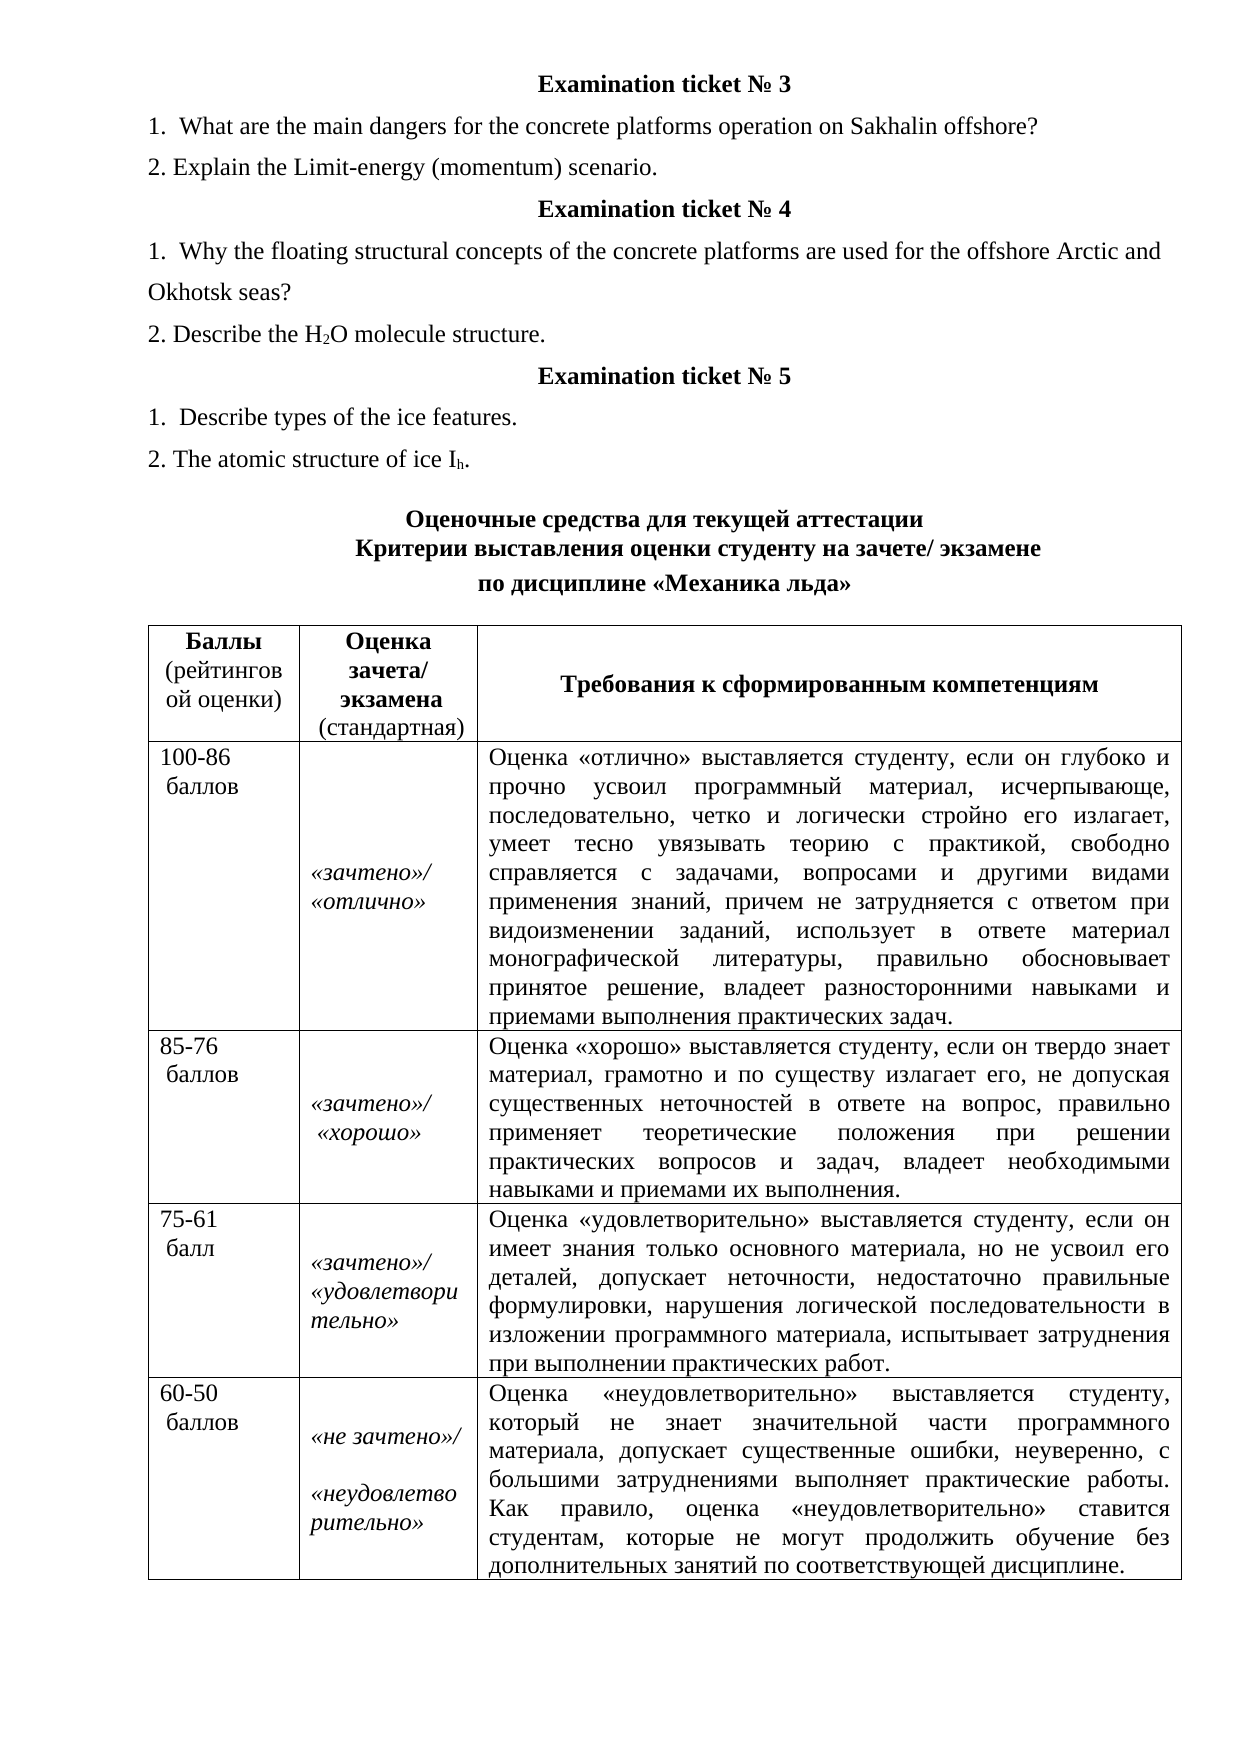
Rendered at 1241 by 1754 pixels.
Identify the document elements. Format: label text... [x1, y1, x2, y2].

table_cell Оценка «неудовлетворительно» выставляется студенту, который не знает значительной части программного материала, допускает существенные ошибки, неуверенно, с большими затруднениями выполняет практические работы. Как правило, оценка «неудовлетворительно» ставится студентам, которые не могут продолжить обучение без дополнительных занятий по соответствующей дисциплине. [478, 1378, 1181, 1579]
table_header Баллы (рейтинговой оценки) [149, 626, 299, 741]
text Examination ticket № 5 [148, 351, 1181, 392]
table_header Оценка зачета/ экзамена (стандартная) [300, 626, 477, 741]
table_header Требования к сформированным компетенциям [478, 626, 1181, 741]
text 1. What are the main dangers for the concrete platforms operation on Sakhalin offshore? [148, 101, 1181, 142]
text 1. Describe types of the ice features. [148, 392, 1181, 434]
table_cell «не зачтено»/ «неудовлетворительно» [300, 1378, 477, 1579]
table_cell 85-76 баллов [149, 1031, 299, 1203]
text 2. Describe the H2O molecule structure. [148, 309, 1181, 351]
text Критерии выставления оценки студенту на зачете/ экзамене по дисциплине «Механика льда» [148, 533, 1181, 597]
table_cell 100-86 баллов [149, 742, 299, 1030]
text Examination ticket № 3 [148, 59, 1181, 101]
text 1. Why the floating structural concepts of the concrete platforms are used for the offshore Arctic and Okhotsk seas? [148, 226, 1181, 309]
text 2. The atomic structure of ice Ih. [148, 434, 1181, 476]
table_cell «зачтено»/ «удовлетворительно» [300, 1204, 477, 1377]
table_cell Оценка «хорошо» выставляется студенту, если он твердо знает материал, грамотно и по существу излагает его, не допуская существенных неточностей в ответе на вопрос, правильно применяет теоретические положения при решении практических вопросов и задач, владеет необходимыми навыками и приемами их выполнения. [478, 1031, 1181, 1203]
table_cell 75-61 балл [149, 1204, 299, 1377]
text Оценочные средства для текущей аттестации [148, 504, 1181, 533]
table_cell «зачтено»/ «хорошо» [300, 1031, 477, 1203]
table_cell Оценка «удовлетворительно» выставляется студенту, если он имеет знания только основного материала, но не усвоил его деталей, допускает неточности, недостаточно правильные формулировки, нарушения логической последовательности в изложении программного материала, испытывает затруднения при выполнении практических работ. [478, 1204, 1181, 1377]
table_cell Оценка «отлично» выставляется студенту, если он глубоко и прочно усвоил программный материал, исчерпывающе, последовательно, четко и логически стройно его излагает, умеет тесно увязывать теорию с практикой, свободно справляется с задачами, вопросами и другими видами применения знаний, причем не затрудняется с ответом при видоизменении заданий, использует в ответе материал монографической литературы, правильно обосновывает принятое решение, владеет разносторонними навыками и приемами выполнения практических задач. [478, 742, 1181, 1030]
table_cell «зачтено»/ «отлично» [300, 742, 477, 1030]
table_cell 60-50 баллов [149, 1378, 299, 1579]
text Examination ticket № 4 [148, 184, 1181, 226]
text 2. Explain the Limit-energy (momentum) scenario. [148, 142, 1181, 184]
